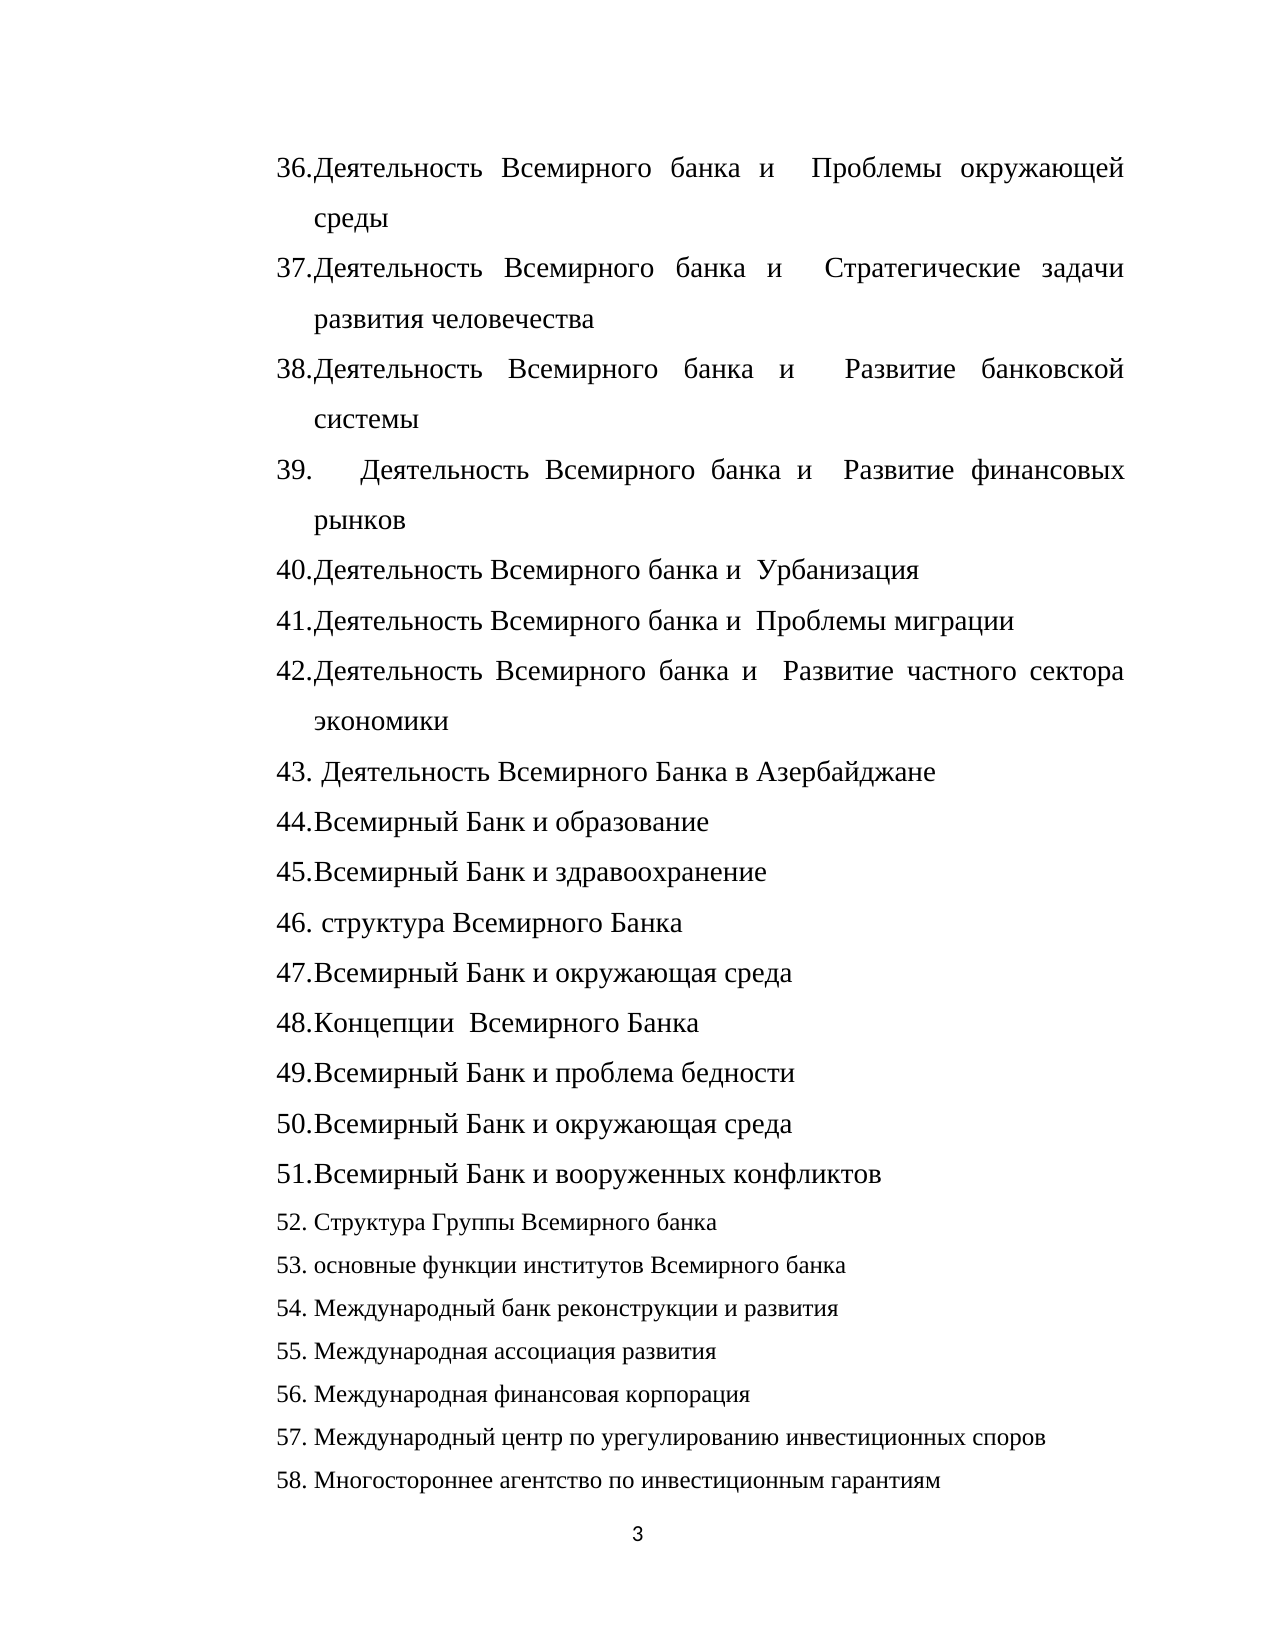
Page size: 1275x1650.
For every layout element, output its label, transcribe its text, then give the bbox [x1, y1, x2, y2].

list Деятельность Всемирного банка и Развитие частного сектора экономики [276, 653, 1125, 737]
list Всемирный Банк и здравоохранение [276, 854, 1125, 888]
list Деятельность Всемирного банка и Проблемы окружающей среды [276, 150, 1125, 234]
list Деятельность Всемирного Банка в Азербайджане [276, 754, 1125, 787]
list Международный банк реконструкции и развития [276, 1293, 1125, 1322]
list Деятельность Всемирного банка и Проблемы миграции [276, 603, 1125, 636]
list Международный центр по урегулированию инвестиционных споров [276, 1422, 1125, 1451]
list Структура Группы Всемирного банка [276, 1207, 1125, 1235]
list Всемирный Банк и окружающая среда [276, 1106, 1125, 1139]
list Всемирный Банк и вооруженных конфликтов [276, 1156, 1125, 1190]
list Всемирный Банк и окружающая среда [276, 955, 1125, 988]
list Деятельность Всемирного банка и Урбанизация [276, 552, 1125, 586]
list Всемирный Банк и образование [276, 804, 1125, 838]
list Многостороннее агентство по инвестиционным гарантиям [276, 1465, 1125, 1494]
list Концепции Всемирного Банка [276, 1005, 1125, 1039]
list Деятельность Всемирного банка и Развитие банковской системы [276, 351, 1125, 435]
list Деятельность Всемирного банка и Развитие финансовых рынков [276, 452, 1125, 536]
list структура Всемирного Банка [276, 905, 1125, 938]
list Всемирный Банк и проблема бедности [276, 1056, 1125, 1089]
list Деятельность Всемирного банка и Стратегические задачи развития человечества [276, 251, 1125, 334]
list Международная финансовая корпорация [276, 1379, 1125, 1408]
list Международная ассоциация развития [276, 1336, 1125, 1365]
list основные функции институтов Всемирного банка [276, 1250, 1125, 1278]
